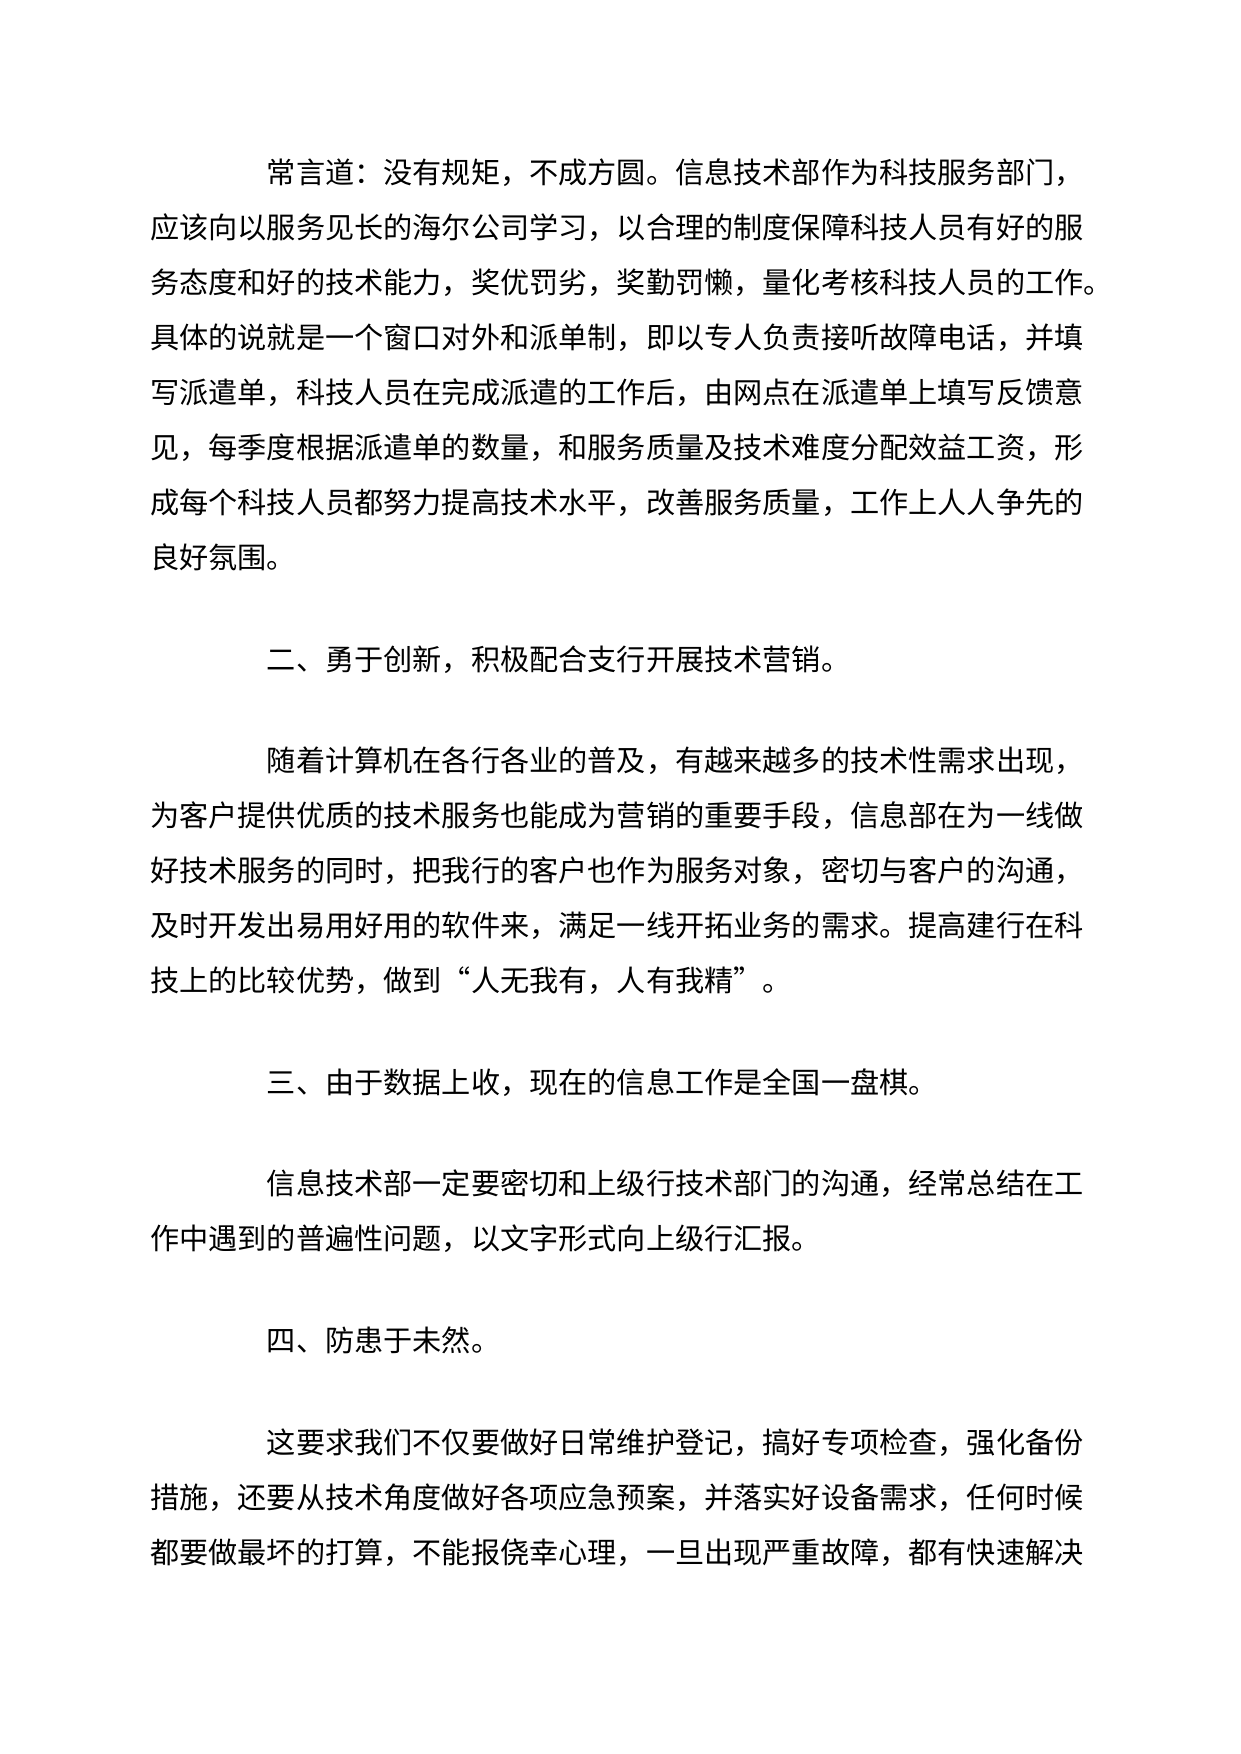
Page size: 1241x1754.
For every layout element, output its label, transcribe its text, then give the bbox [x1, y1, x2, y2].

text 常言道：没有规矩，不成方圆。信息技术部作为科技服务部门，应该向以服务见长的海尔公司学习，以合理的制度保障科技人员有好的服务态度和好的技术能力，奖优罚劣，奖勤罚懒，量化考核科技人员的工作。具体的说就是一个窗口对外和派单制，即以专人负责接听故障电话，并填写派遣单，科技人员在完成派遣的工作后，由网点在派遣单上填写反馈意见，每季度根据派遣单的数量，和服务质量及技术难度分配效益工资，形成每个科技人员都努力提高技术水平，改善服务质量，工作上人人争先的良好氛围。 [150, 150, 1090, 577]
text 三、由于数据上收，现在的信息工作是全国一盘棋。 [150, 1059, 1090, 1101]
text 随着计算机在各行各业的普及，有越来越多的技术性需求出现，为客户提供优质的技术服务也能成为营销的重要手段，信息部在为一线做好技术服务的同时，把我行的客户也作为服务对象，密切与客户的沟通，及时开发出易用好用的软件来，满足一线开拓业务的需求。提高建行在科技上的比较优势，做到“人无我有，人有我精”。 [150, 738, 1090, 1000]
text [150, 1419, 1090, 1571]
text 二、勇于创新，积极配合支行开展技术营销。 [150, 636, 1090, 678]
text 信息技术部一定要密切和上级行技术部门的沟通，经常总结在工作中遇到的普遍性问题，以文字形式向上级行汇报。 [150, 1161, 1090, 1258]
text 四、防患于未然。 [150, 1318, 1090, 1360]
